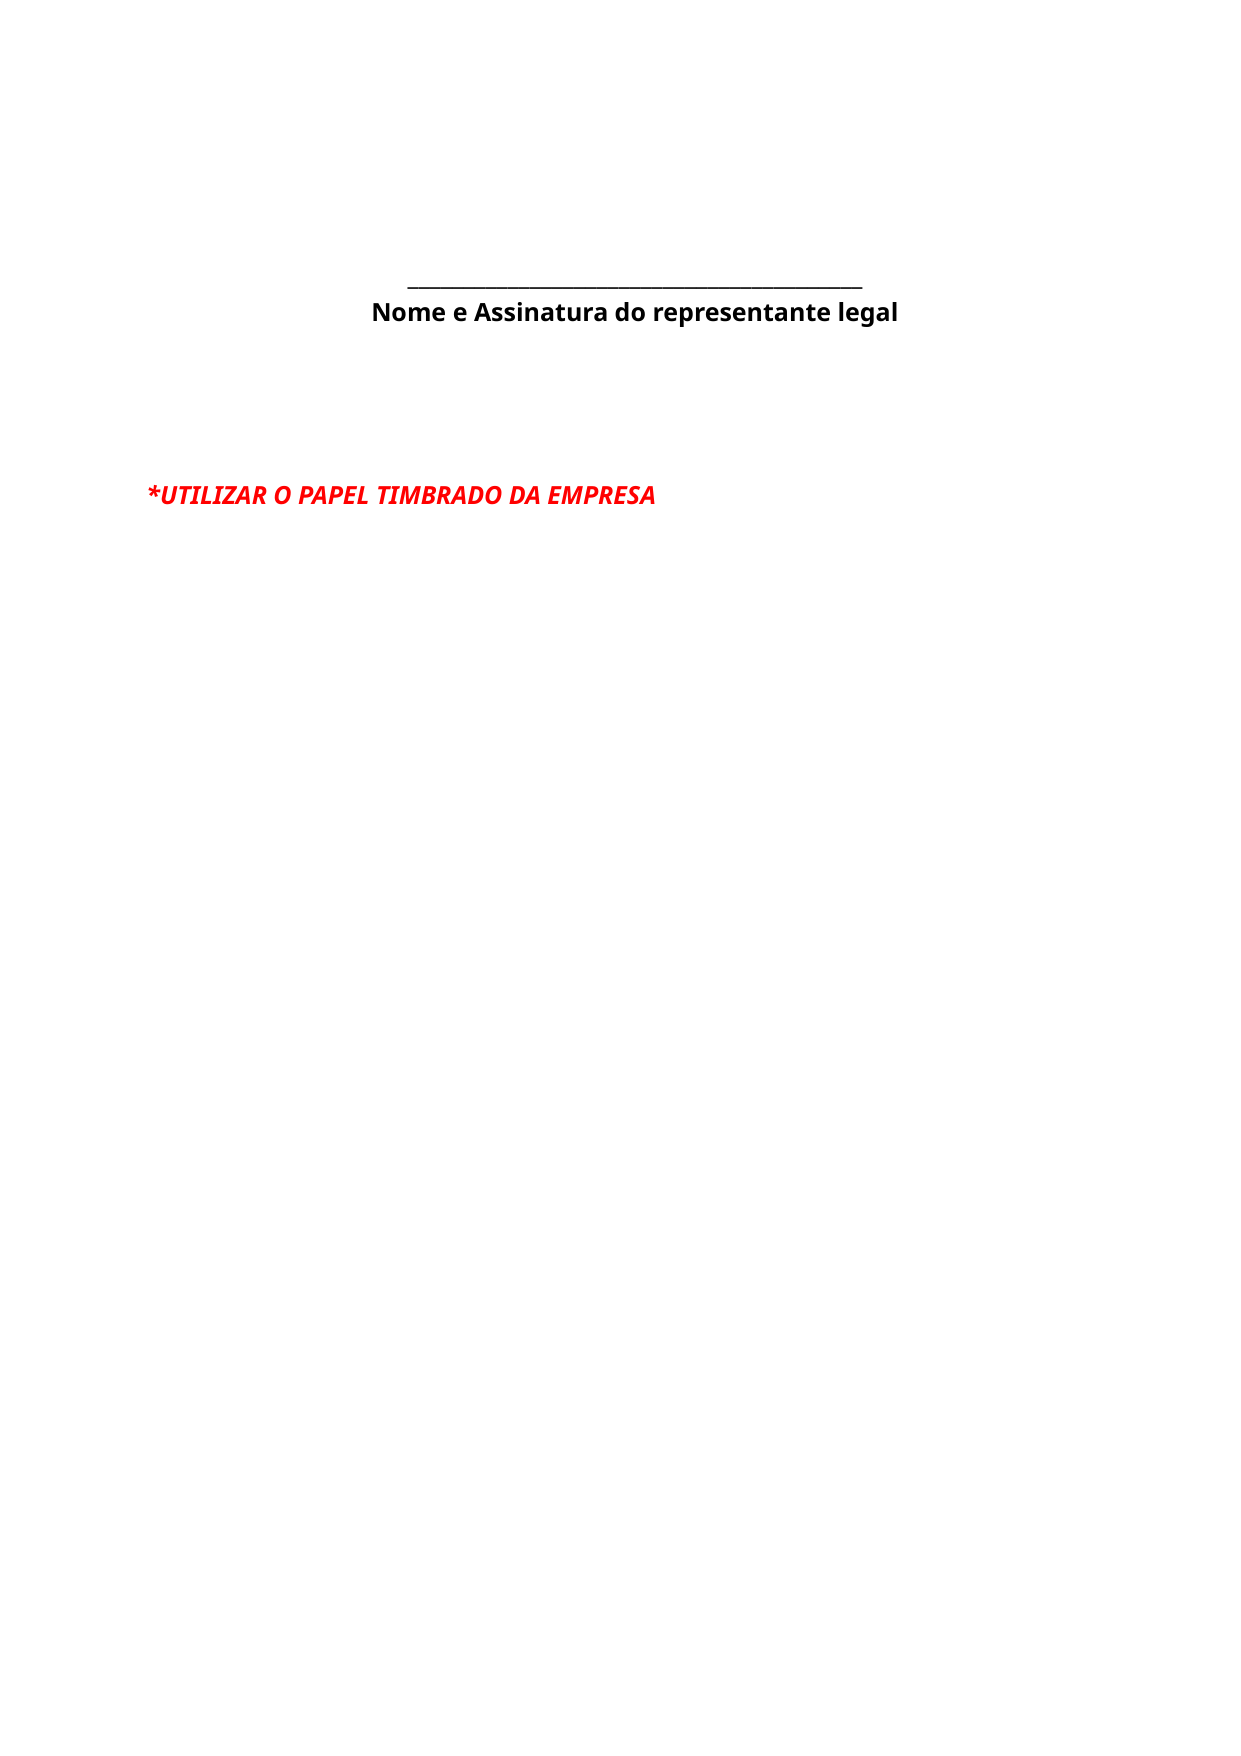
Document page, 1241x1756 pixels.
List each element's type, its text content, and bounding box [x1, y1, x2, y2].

text *UTILIZAR O PAPEL TIMBRADO DA EMPRESA [146, 477, 1124, 512]
text _________________________________________ [216, 258, 1054, 292]
text Nome e Assinatura do representante legal [148, 294, 1122, 328]
